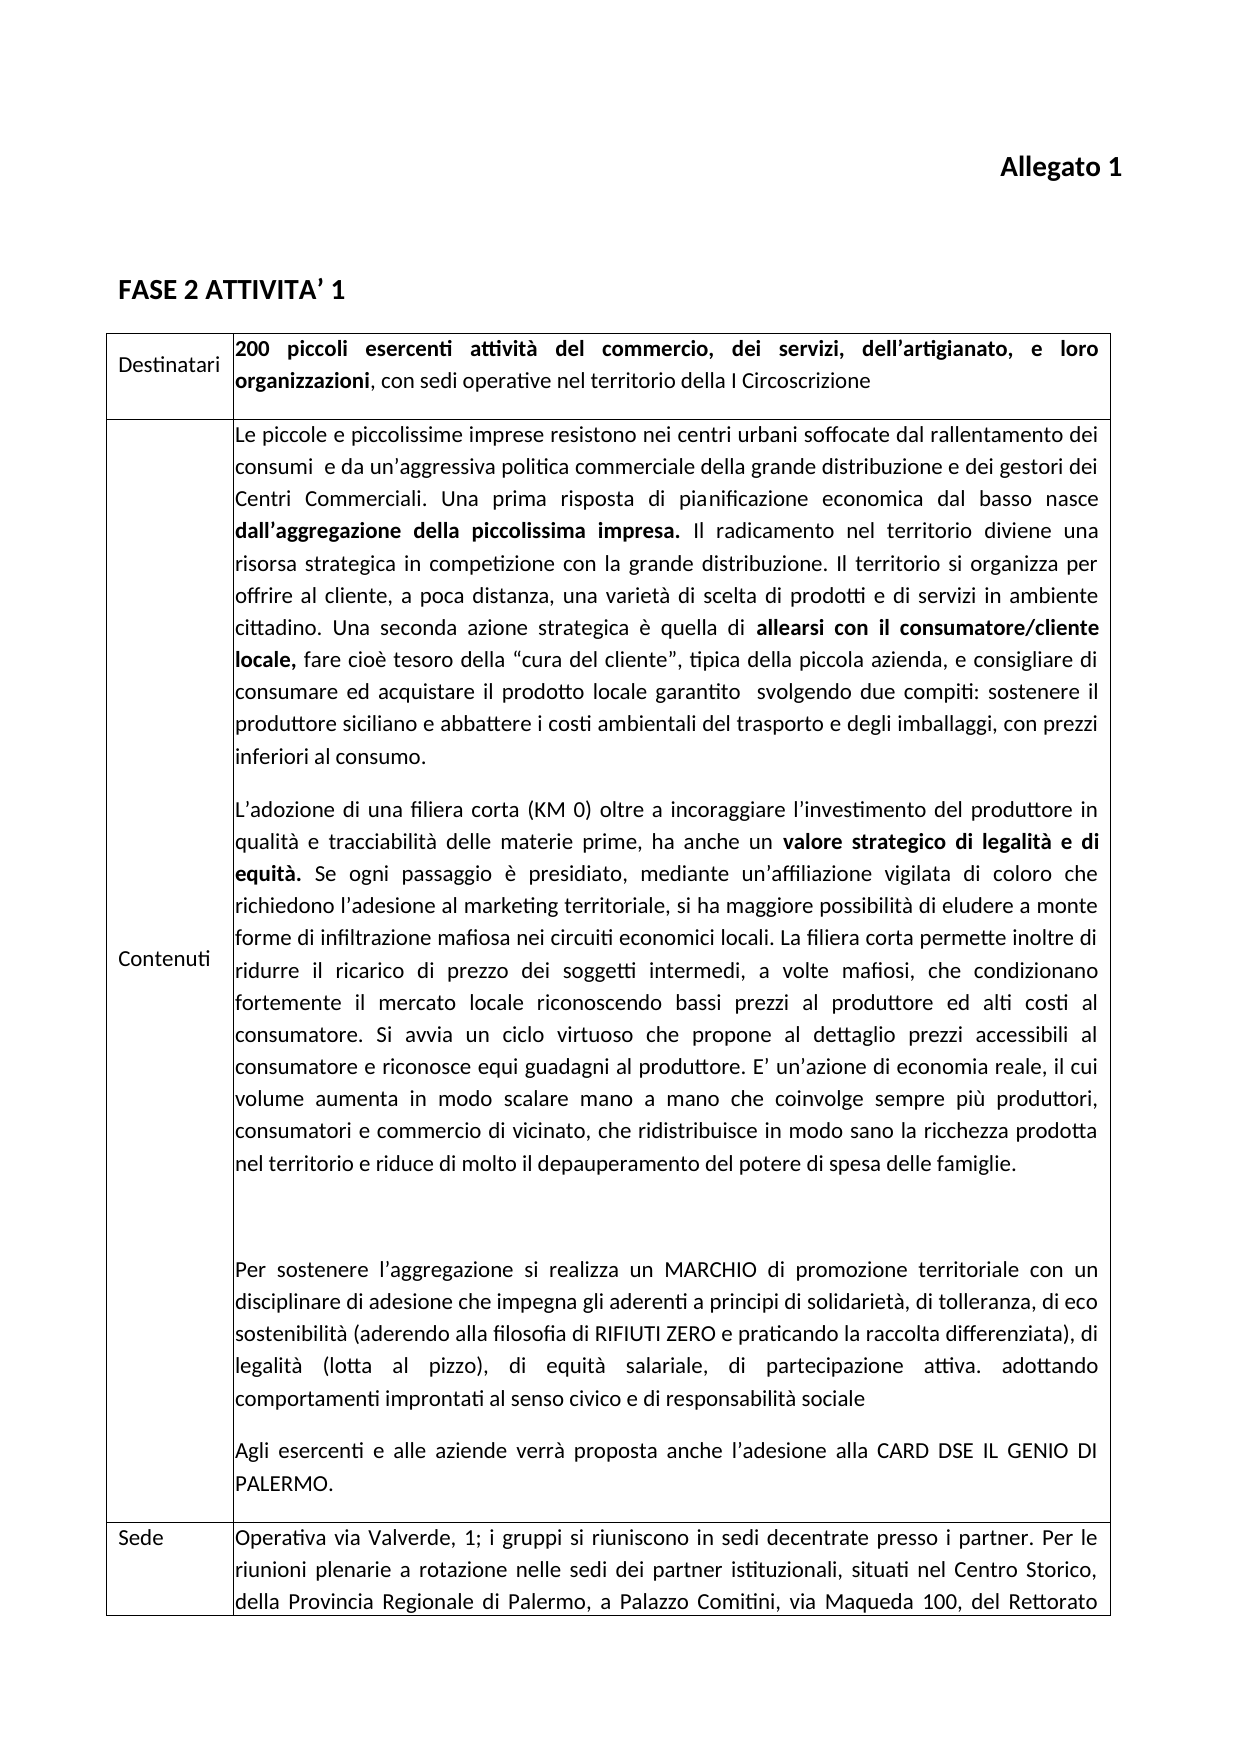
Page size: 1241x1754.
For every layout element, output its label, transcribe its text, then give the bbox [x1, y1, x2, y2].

table_cell Sede [107, 1523, 233, 1615]
table_header 200 piccoli esercenti attività del commercio, dei servizi, dell’artigianato, e loro organizzazioni, con sedi operative nel territorio della I Circoscrizione [234, 334, 1110, 419]
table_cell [234, 1523, 1110, 1615]
table_cell Le piccole e piccolissime imprese resistono nei centri urbani soffocate dal rallentamento dei consumi e da un’aggressiva politica commerciale della grande distribuzione e dei gestori dei Centri Commerciali. Una prima risposta di pianificazione economica dal basso nasce dall’aggregazione della piccolissima impresa. Il radicamento nel territorio diviene una risorsa strategica in competizione con la grande distribuzione. Il territorio si organizza per offrire al cliente, a poca distanza, una varietà di scelta di prodotti e di servizi in ambiente cittadino. Una seconda azione strategica è quella di allearsi con il consumatore/cliente locale, fare cioè tesoro della “cura del cliente”, tipica della piccola azienda, e consigliare di consumare ed acquistare il prodotto locale garantito svolgendo due compiti: sostenere il produttore siciliano e abbattere i costi ambientali del trasporto e degli imballaggi, con prezzi inferiori al consumo. L’adozione di una filiera corta (KM 0) oltre a incoraggiare l’investimento del produttore in qualità e tracciabilità delle materie prime, ha anche un valore strategico di legalità e di equità. Se ogni passaggio è presidiato, mediante un’affiliazione vigilata di coloro che richiedono l’adesione al marketing territoriale, si ha maggiore possibilità di eludere a monte forme di infiltrazione mafiosa nei circuiti economici locali. La filiera corta permette inoltre di ridurre il ricarico di prezzo dei soggetti intermedi, a volte mafiosi, che condizionano fortemente il mercato locale riconoscendo bassi prezzi al produttore ed alti costi al consumatore. Si avvia un ciclo virtuoso che propone al dettaglio prezzi accessibili al consumatore e riconosce equi guadagni al produttore. E’ un’azione di economia reale, il cui volume aumenta in modo scalare mano a mano che coinvolge sempre più produttori, consumatori e commercio di vicinato, che ridistribuisce in modo sano la ricchezza prodotta nel territorio e riduce di molto il depauperamento del potere di spesa delle famiglie. Per sostenere l’aggregazione si realizza un MARCHIO di promozione territoriale con un disciplinare di adesione che impegna gli aderenti a principi di solidarietà, di tolleranza, di eco sostenibilità (aderendo alla filosofia di RIFIUTI ZERO e praticando la raccolta differenziata), di legalità (lotta al pizzo), di equità salariale, di partecipazione attiva. adottando comportamenti improntati al senso civico e di responsabilità sociale Agli esercenti e alle aziende verrà proposta anche l’adesione alla CARD DSE IL GENIO DI PALERMO. [234, 420, 1110, 1522]
text FASE 2 ATTIVITA’ 1 [118, 271, 1122, 307]
table_cell Contenuti [107, 420, 233, 1522]
table_header Destinatari [107, 334, 233, 419]
text Allegato 1 [118, 148, 1122, 183]
